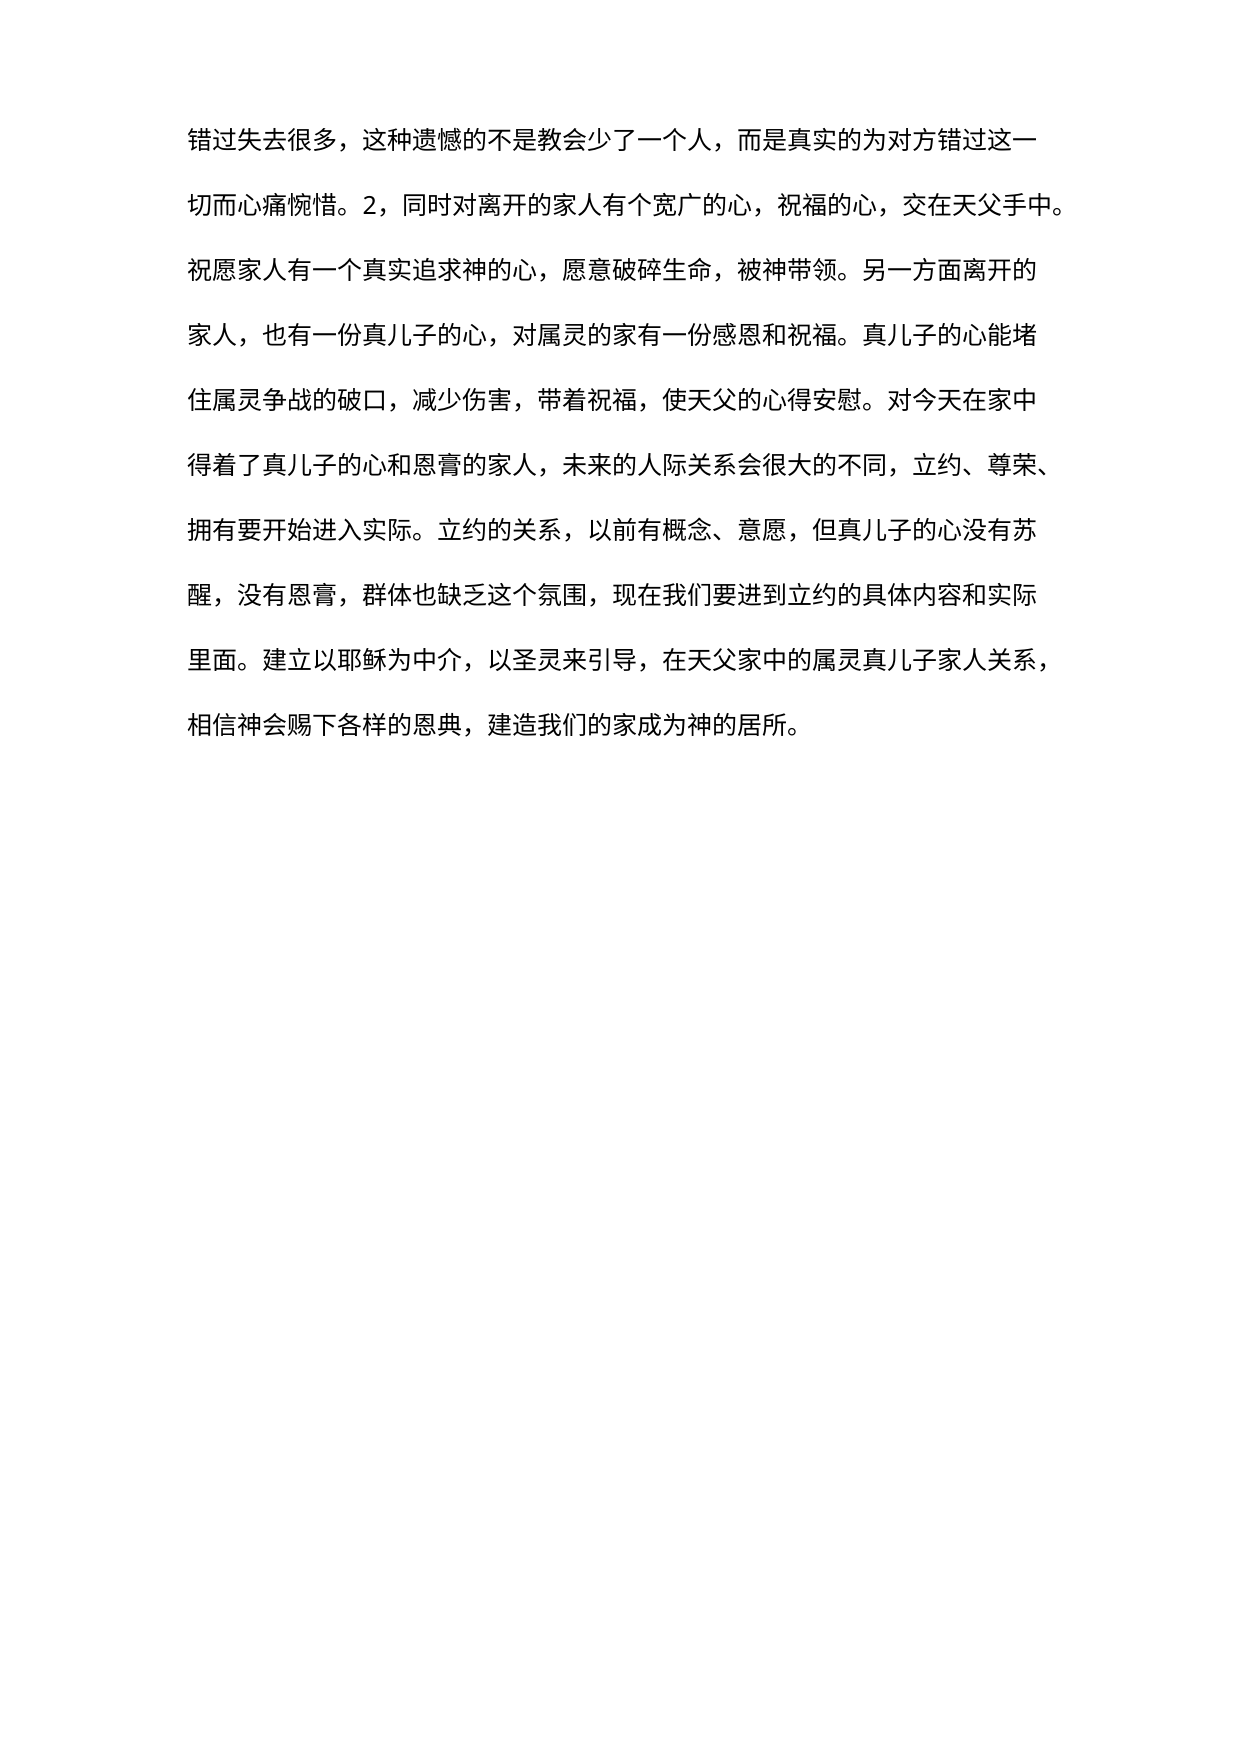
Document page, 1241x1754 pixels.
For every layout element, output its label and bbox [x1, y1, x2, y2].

text [187, 106, 1053, 756]
